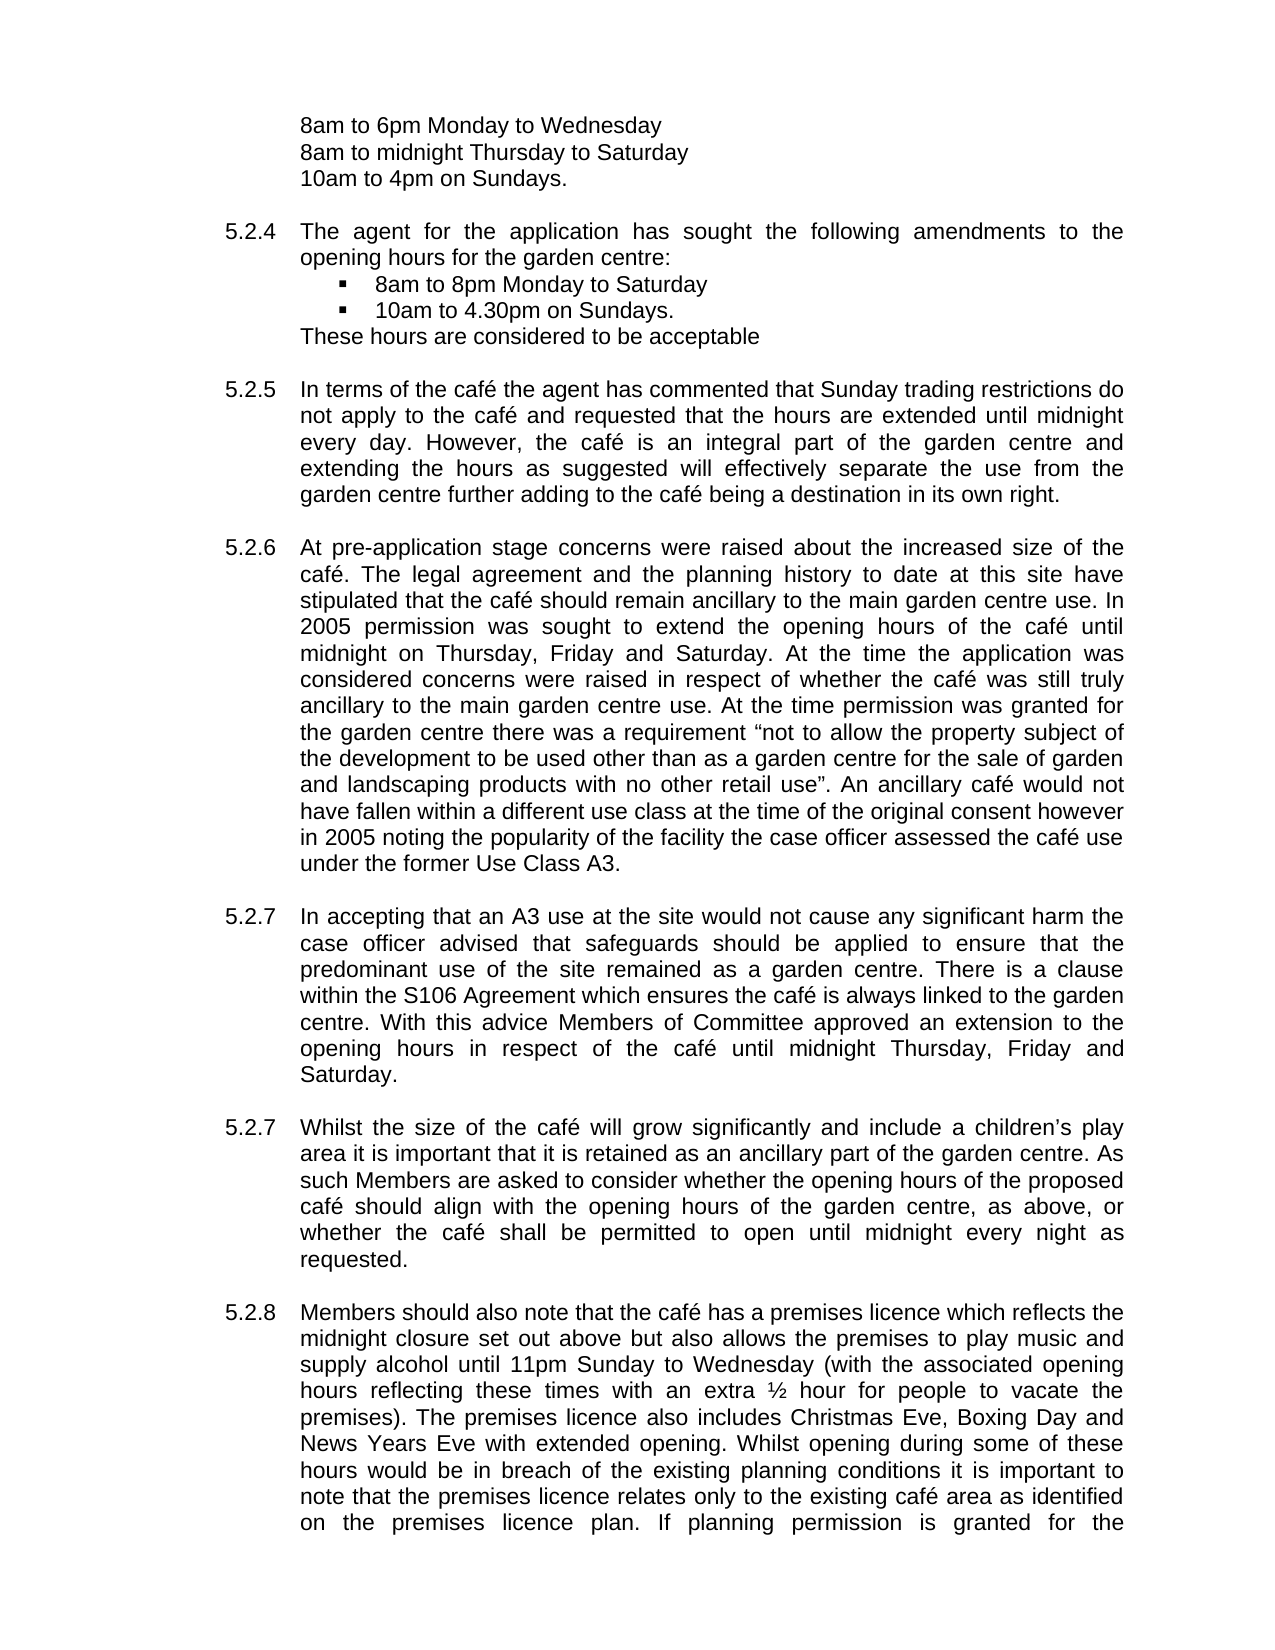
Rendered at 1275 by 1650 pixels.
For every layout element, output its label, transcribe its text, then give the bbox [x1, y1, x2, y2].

text 5.2.7 Whilst the size of the café will grow significantly and include a children’s play area it is important that it is retained as an ancillary part of the garden centre. As such Members are asked to consider whether the opening hours of the proposed café should align with the opening hours of the garden centre, as above, or whether the café shall be permitted to open until midnight every night as requested. [225, 1114, 1125, 1272]
text 8am to 6pm Monday to Wednesday [300, 112, 1125, 139]
text 5.2.4 The agent for the application has sought the following amendments to the opening hours for the garden centre: [225, 218, 1125, 271]
list 10am to 4.30pm on Sundays. [337, 297, 1125, 323]
list 8am to 8pm Monday to Saturday [337, 271, 1125, 297]
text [225, 1298, 1125, 1536]
text 5.2.5 In terms of the café the agent has commented that Sunday trading restrictions do not apply to the café and requested that the hours are extended until midnight every day. However, the café is an integral part of the garden centre and extending the hours as suggested will effectively separate the use from the garden centre further adding to the café being a destination in its own right. [225, 376, 1125, 508]
text 8am to midnight Thursday to Saturday [300, 139, 1125, 165]
text 5.2.6 At pre-application stage concerns were raised about the increased size of the café. The legal agreement and the planning history to date at this site have stipulated that the café should remain ancillary to the main garden centre use. In 2005 permission was sought to extend the opening hours of the café until midnight on Thursday, Friday and Saturday. At the time the application was considered concerns were raised in respect of whether the café was still truly ancillary to the main garden centre use. At the time permission was granted for the garden centre there was a requirement “not to allow the property subject of the development to be used other than as a garden centre for the sale of garden and landscaping products with no other retail use”. An ancillary café would not have fallen within a different use class at the time of the original consent however in 2005 noting the popularity of the facility the case officer assessed the café use under the former Use Class A3. [225, 534, 1125, 877]
text These hours are considered to be acceptable [300, 323, 1125, 350]
text 10am to 4pm on Sundays. [300, 165, 1125, 192]
text 5.2.7 In accepting that an A3 use at the site would not cause any significant harm the case officer advised that safeguards should be applied to ensure that the predominant use of the site remained as a garden centre. There is a clause within the S106 Agreement which ensures the café is always linked to the garden centre. With this advice Members of Committee approved an extension to the opening hours in respect of the café until midnight Thursday, Friday and Saturday. [225, 903, 1125, 1088]
